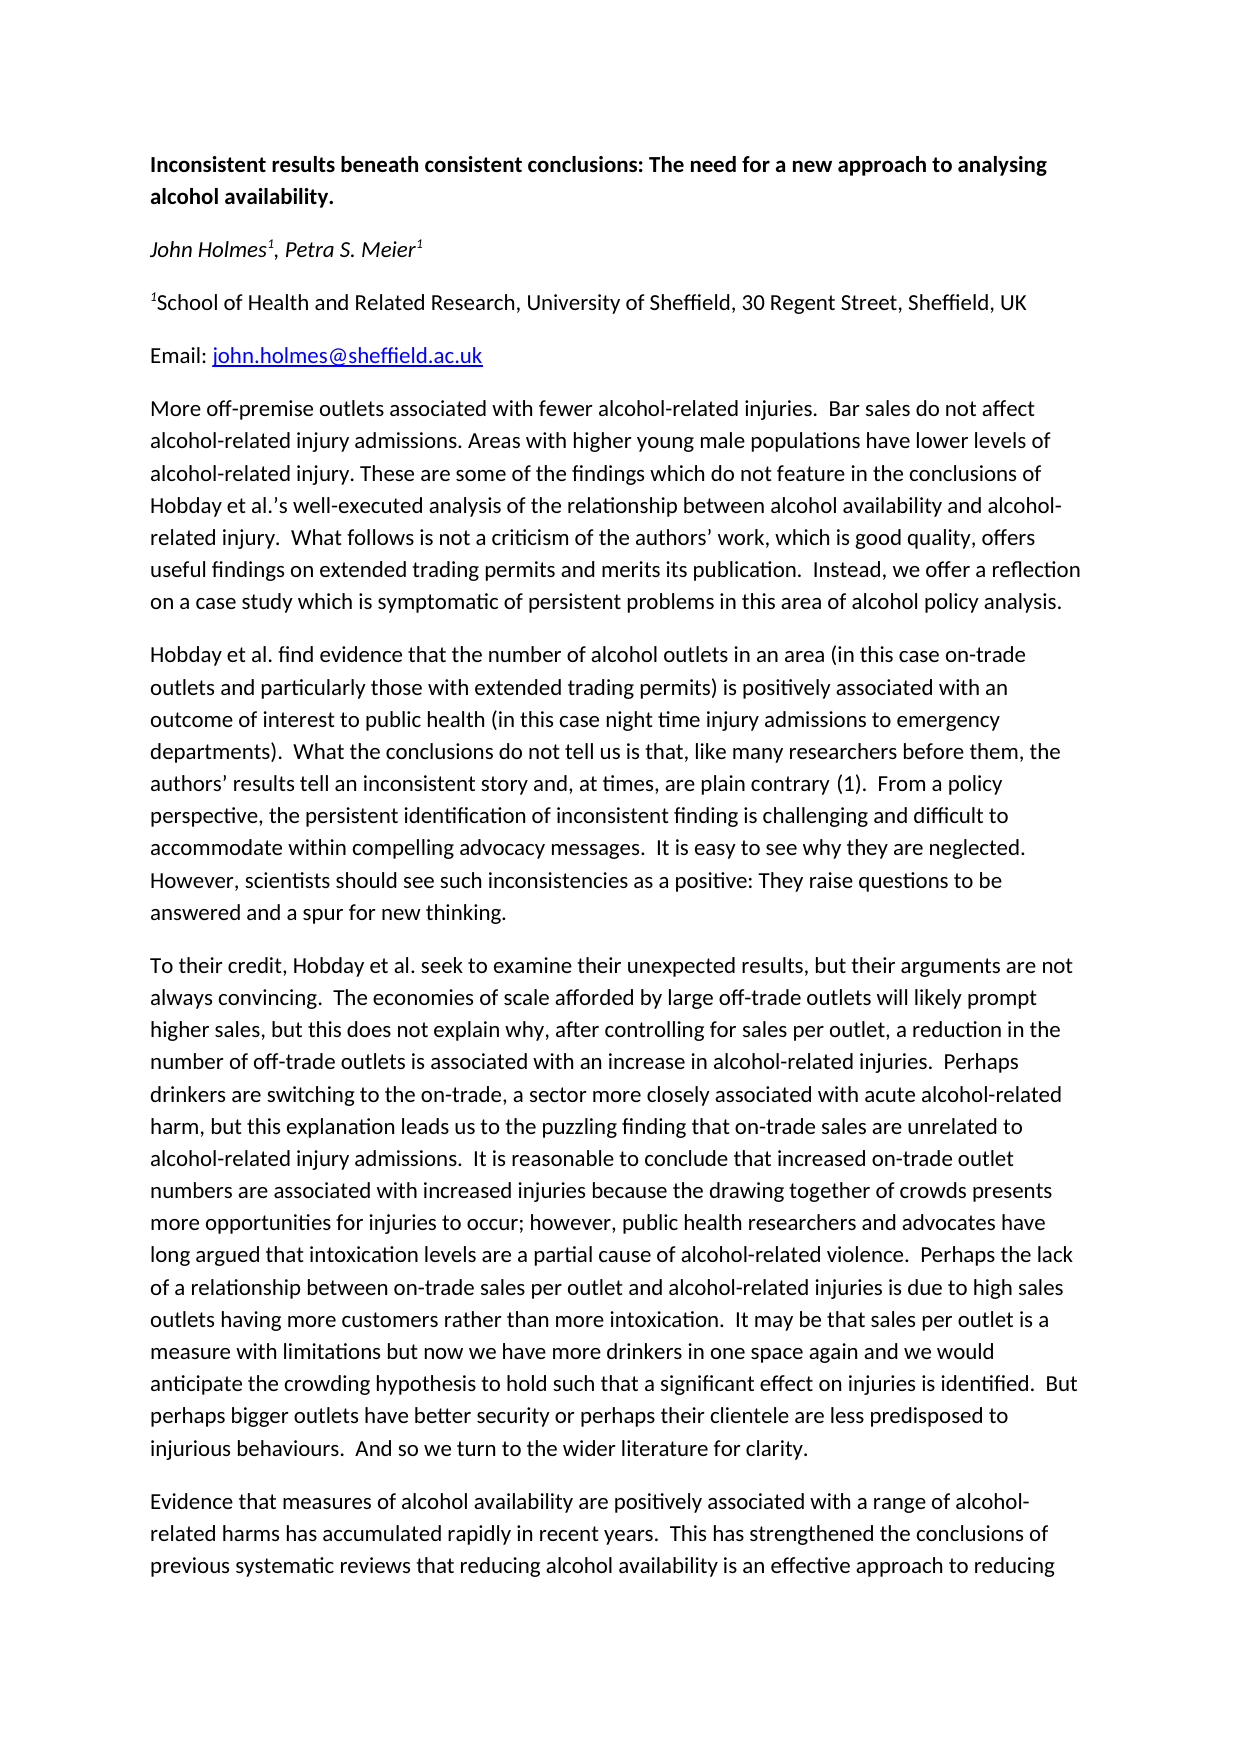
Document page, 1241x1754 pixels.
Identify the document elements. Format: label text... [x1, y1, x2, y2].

text 1School of Health and Related Research, University of Sheffield, 30 Regent Street, Sheffield, UK [150, 288, 1090, 316]
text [150, 1487, 1090, 1579]
text Email: john.holmes@sheffield.ac.uk [150, 341, 1090, 369]
text More off-premise outlets associated with fewer alcohol-related injuries. Bar sales do not affect alcohol-related injury admissions. Areas with higher young male populations have lower levels of alcohol-related injury. These are some of the findings which do not feature in the conclusions of Hobday et al.’s well-executed analysis of the relationship between alcohol availability and alcohol-related injury. What follows is not a criticism of the authors’ work, which is good quality, offers useful findings on extended trading permits and merits its publication. Instead, we offer a reflection on a case study which is symptomatic of persistent problems in this area of alcohol policy analysis. [150, 394, 1090, 615]
text Hobday et al. find evidence that the number of alcohol outlets in an area (in this case on-trade outlets and particularly those with extended trading permits) is positively associated with an outcome of interest to public health (in this case night time injury admissions to emergency departments). What the conclusions do not tell us is that, like many researchers before them, the authors’ results tell an inconsistent story and, at times, are plain contrary (1). From a policy perspective, the persistent identification of inconsistent finding is challenging and difficult to accommodate within compelling advocacy messages. It is easy to see why they are neglected. However, scientists should see such inconsistencies as a positive: They raise questions to be answered and a spur for new thinking. [150, 640, 1090, 926]
text To their credit, Hobday et al. seek to examine their unexpected results, but their arguments are not always convincing. The economies of scale afforded by large off-trade outlets will likely prompt higher sales, but this does not explain why, after controlling for sales per outlet, a reduction in the number of off-trade outlets is associated with an increase in alcohol-related injuries. Perhaps drinkers are switching to the on-trade, a sector more closely associated with acute alcohol-related harm, but this explanation leads us to the puzzling finding that on-trade sales are unrelated to alcohol-related injury admissions. It is reasonable to conclude that increased on-trade outlet numbers are associated with increased injuries because the drawing together of crowds presents more opportunities for injuries to occur; however, public health researchers and advocates have long argued that intoxication levels are a partial cause of alcohol-related violence. Perhaps the lack of a relationship between on-trade sales per outlet and alcohol-related injuries is due to high sales outlets having more customers rather than more intoxication. It may be that sales per outlet is a measure with limitations but now we have more drinkers in one space again and we would anticipate the crowding hypothesis to hold such that a significant effect on injuries is identified. But perhaps bigger outlets have better security or perhaps their clientele are less predisposed to injurious behaviours. And so we turn to the wider literature for clarity. [150, 951, 1090, 1462]
text Inconsistent results beneath consistent conclusions: The need for a new approach to analysing alcohol availability. [150, 150, 1090, 210]
text John Holmes1, Petra S. Meier1 [150, 235, 1090, 263]
